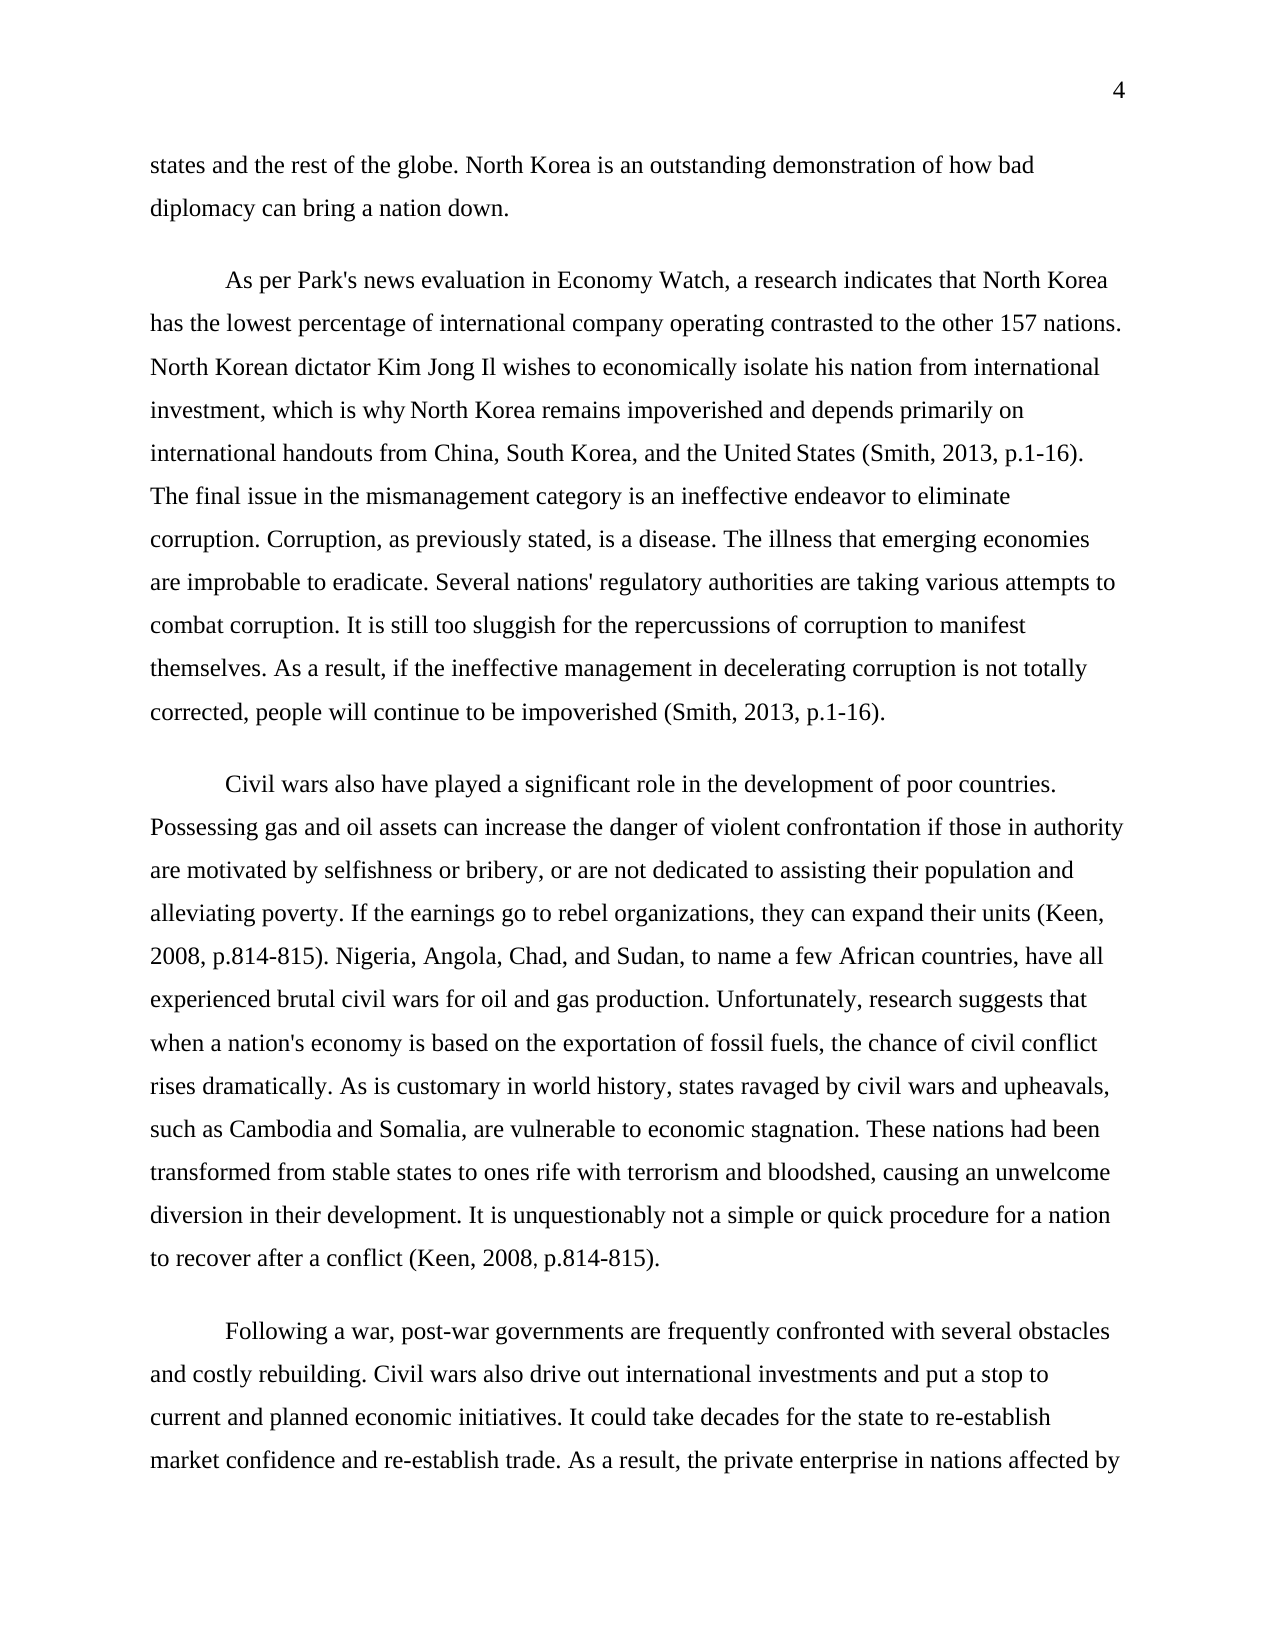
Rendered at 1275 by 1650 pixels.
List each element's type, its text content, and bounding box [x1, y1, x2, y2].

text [150, 1316, 1125, 1474]
text As per Park's news evaluation in Economy Watch, a research indicates that North Korea has the lowest percentage of international company operating contrasted to the other 157 nations. North Korean dictator Kim Jong Il wishes to economically isolate his nation from international investment, which is why2North Korea remains impoverished and depends primarily on international handouts from China, South Korea, and the United2States (Smith, 2013, p.1-16). The final issue in the mismanagement category is an ineffective endeavor to eliminate corruption. Corruption, as previously stated, is a disease. The illness that emerging economies are improbable to eradicate. Several nations' regulatory authorities are taking various attempts to combat corruption. It is still too sluggish for the repercussions of corruption to manifest themselves. As a result, if the ineffective management in decelerating corruption is not totally corrected, people will continue to be impoverished (Smith, 2013, p.1-16). [150, 265, 1125, 725]
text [150, 150, 1125, 222]
text Civil wars also have played a significant role in the development of poor countries. Possessing gas and oil assets can increase the danger of violent confrontation if those in authority are motivated by selfishness or bribery, or are not dedicated to assisting their population and alleviating poverty. If the earnings go to rebel organizations, they can expand their units (Keen, 2008, p.814-815). Nigeria, Angola, Chad, and Sudan, to name a few African countries, have all experienced brutal civil wars for oil and gas production. Unfortunately, research suggests that when a nation's economy is based on the exportation of fossil fuels, the chance of civil conflict rises dramatically. As is customary in world history, states ravaged by civil wars and upheavals, such as Cambodia2and Somalia, are vulnerable to economic stagnation. These nations had been transformed from stable states to ones rife with terrorism and bloodshed, causing an unwelcome diversion in their development. It is unquestionably not a simple or quick procedure for a nation to recover after a conflict (Keen, 2008, p.814-815). [150, 769, 1125, 1272]
